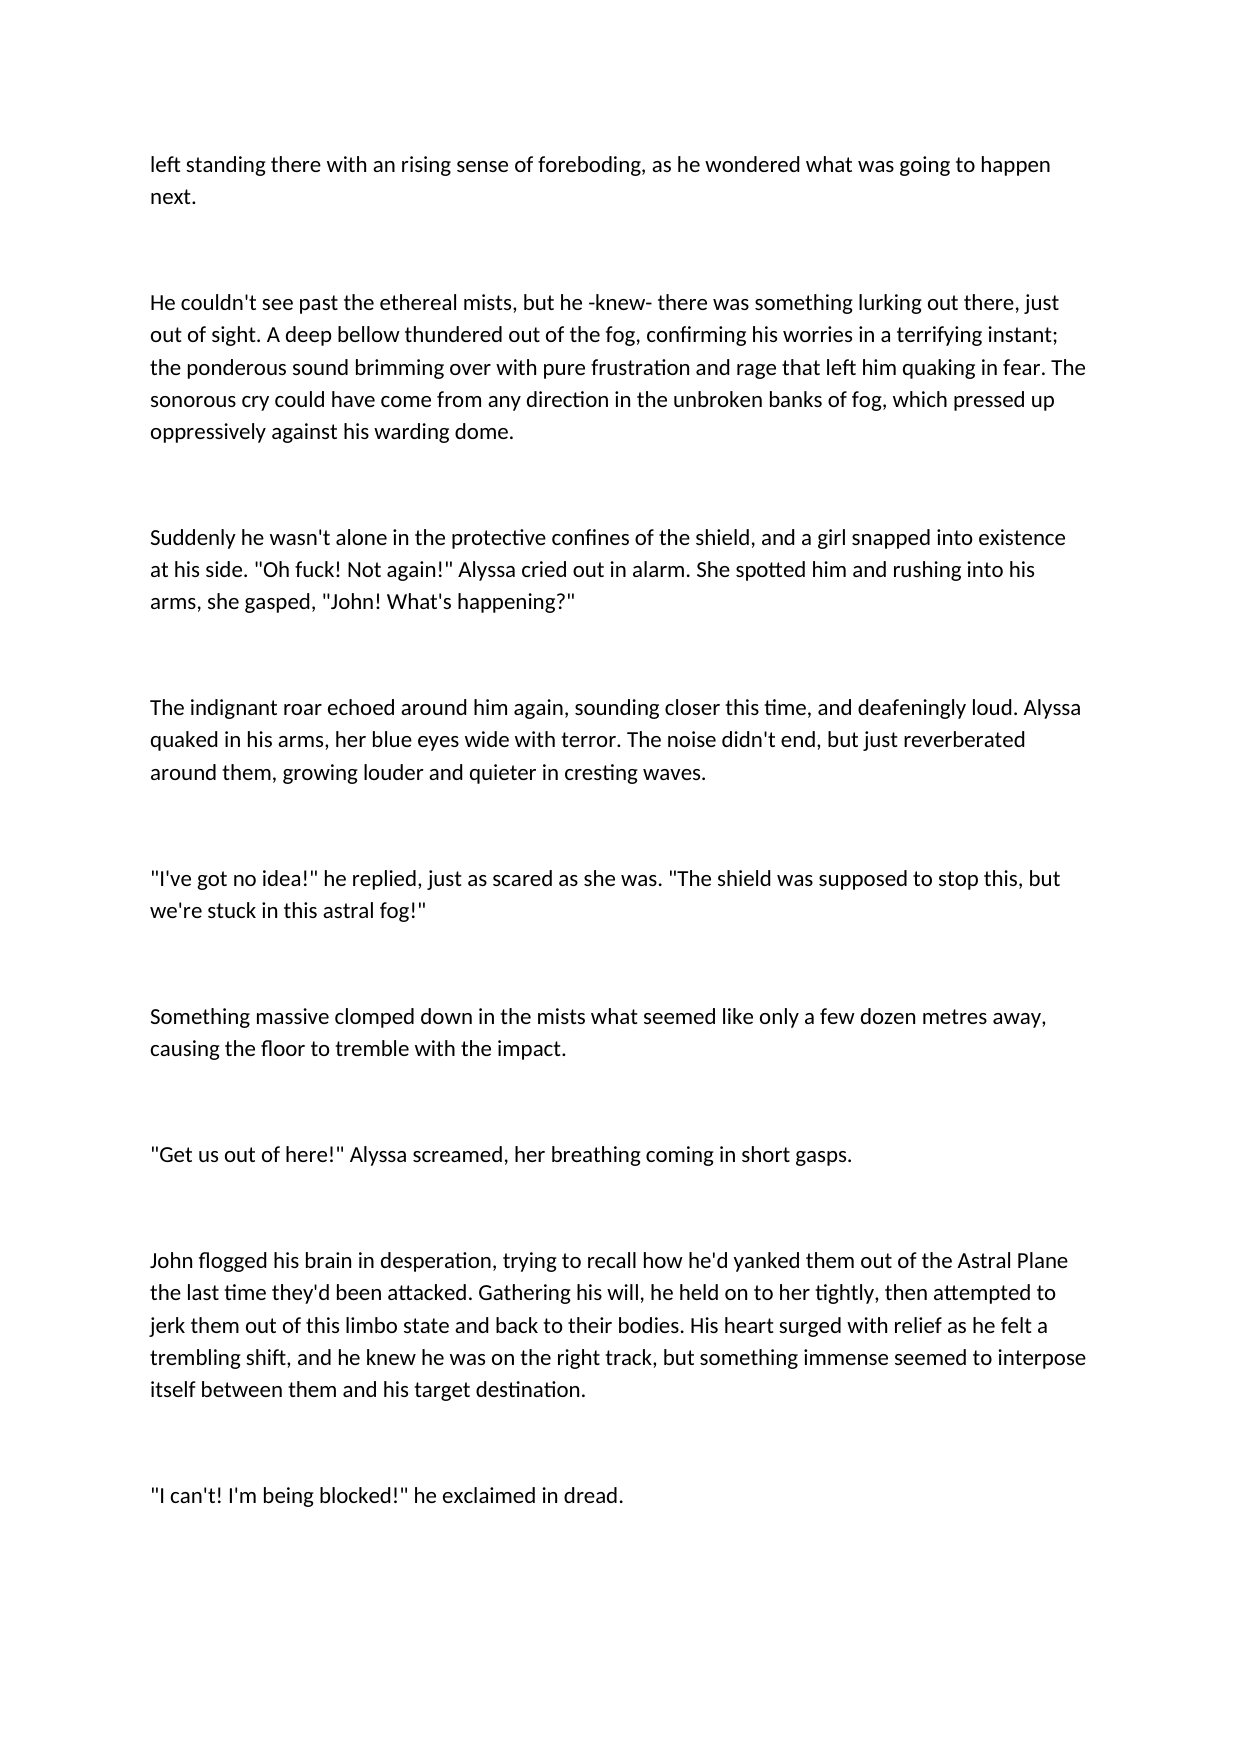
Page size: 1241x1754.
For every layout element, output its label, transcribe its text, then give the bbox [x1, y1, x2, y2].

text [150, 150, 1090, 210]
text Suddenly he wasn't alone in the protective confines of the shield, and a girl snapped into existence at his side. "Oh fuck! Not again!" Alyssa cried out in alarm. She spotted him and rushing into his arms, she gasped, "John! What's happening?" [150, 523, 1090, 615]
text John flogged his brain in desperation, trying to recall how he'd yanked them out of the Astral Plane the last time they'd been attacked. Gathering his will, he held on to her tightly, then attempted to jerk them out of this limbo state and back to their bodies. His heart surged with relief as he felt a trembling shift, and he knew he was on the right track, but something immense seemed to interpose itself between them and his target destination. [150, 1246, 1090, 1403]
text Something massive clomped down in the mists what seemed like only a few dozen metres away, causing the floor to tremble with the impact. [150, 1002, 1090, 1062]
text "I've got no idea!" he replied, just as scared as she was. "The shield was supposed to stop this, but we're stuck in this astral fog!" [150, 864, 1090, 924]
text He couldn't see past the ethereal mists, but he -knew- there was something lurking out there, just out of sight. A deep bellow thundered out of the fog, confirming his worries in a terrifying instant; the ponderous sound brimming over with pure frustration and rage that left him quaking in fear. The sonorous cry could have come from any direction in the unbroken banks of fog, which pressed up oppressively against his warding dome. [150, 288, 1090, 445]
text The indignant roar echoed around him again, sounding closer this time, and deafeningly loud. Alyssa quaked in his arms, her blue eyes wide with terror. The noise didn't end, but just reverberated around them, growing louder and quieter in cresting waves. [150, 693, 1090, 786]
text "I can't! I'm being blocked!" he exclaimed in dread. [150, 1481, 1090, 1509]
text "Get us out of here!" Alyssa screamed, her breathing coming in short gasps. [150, 1140, 1090, 1168]
